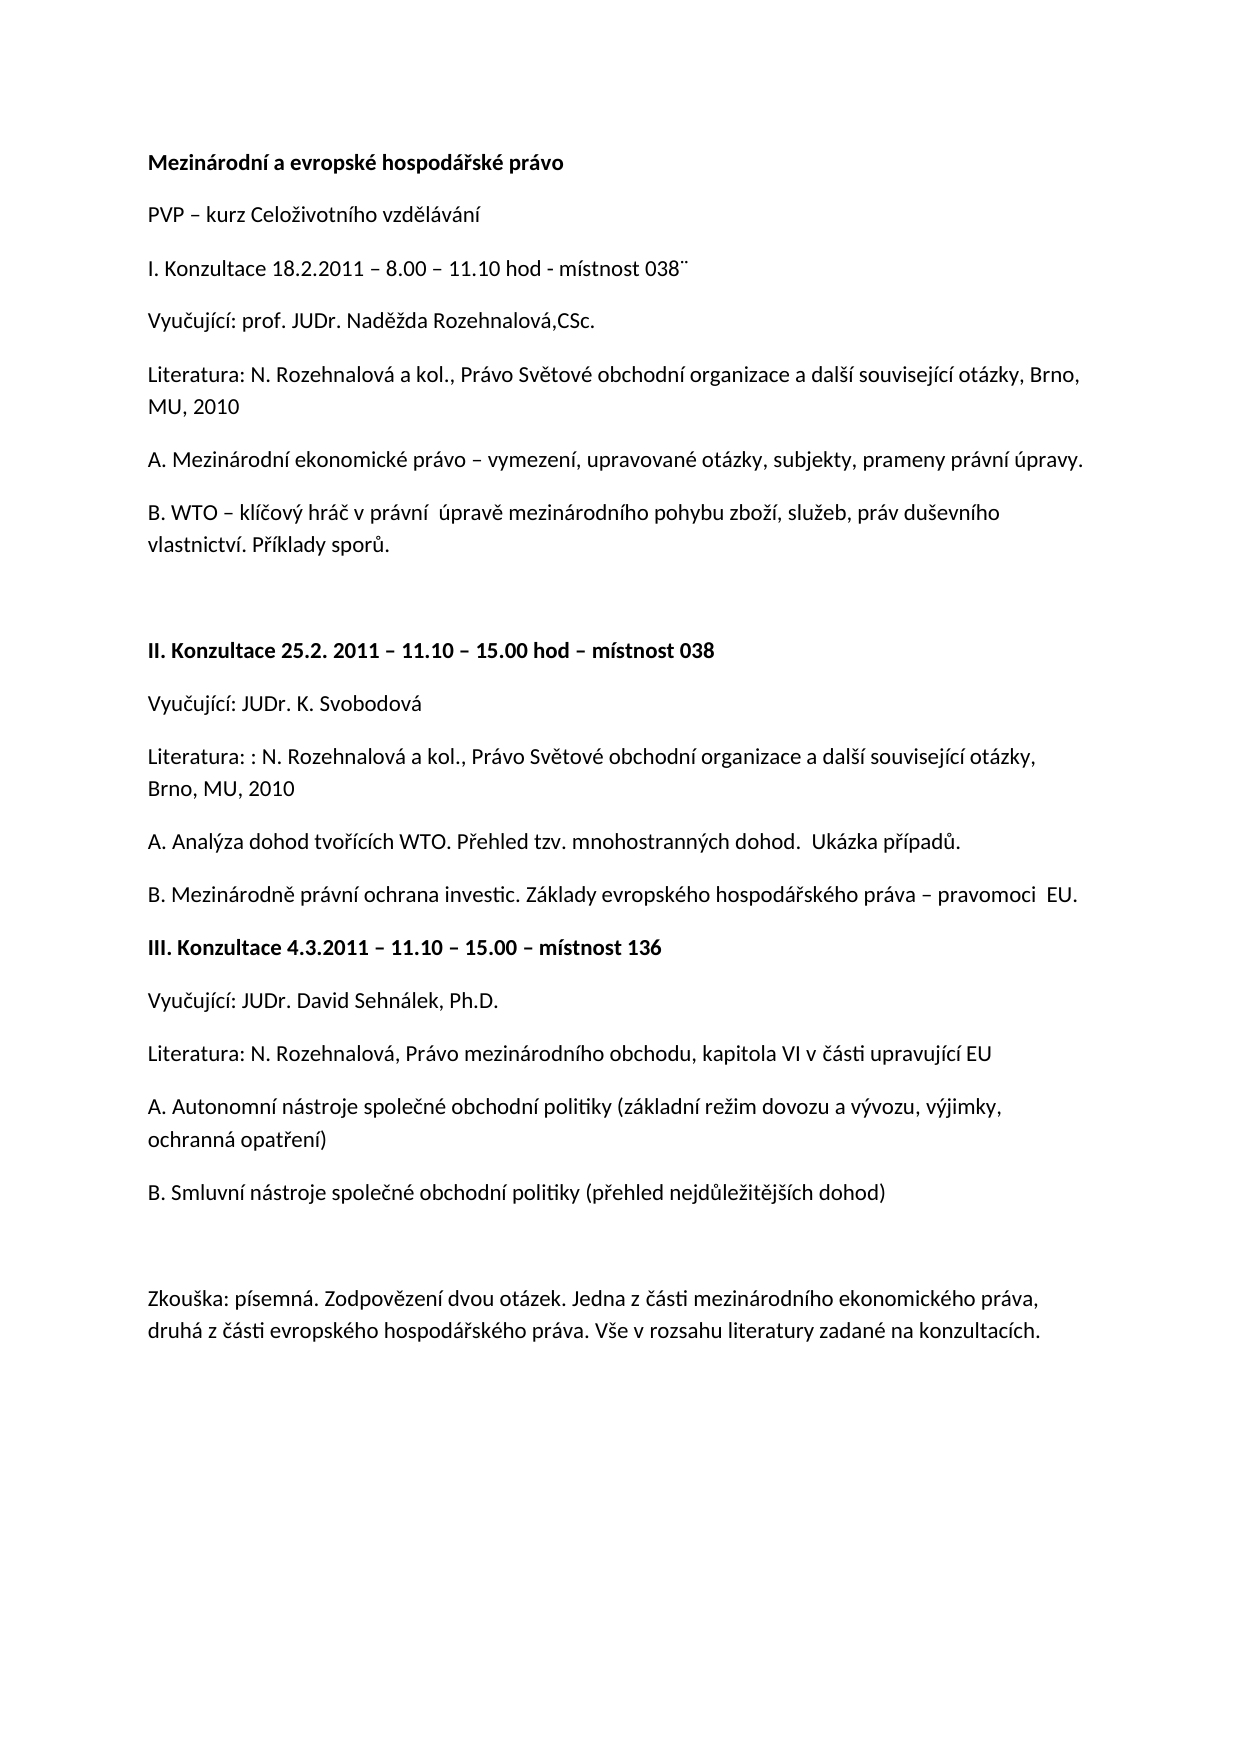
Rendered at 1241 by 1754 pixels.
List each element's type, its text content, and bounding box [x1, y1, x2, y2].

text Literatura: : N. Rozehnalová a kol., Právo Světové obchodní organizace a další související otázky, Brno, MU, 2010 [148, 742, 1093, 802]
text B. WTO – klíčový hráč v právní úpravě mezinárodního pohybu zboží, služeb, práv duševního vlastnictví. Příklady sporů. [148, 498, 1093, 558]
text II. Konzultace 25.2. 2011 – 11.10 – 15.00 hod – místnost 038 [148, 636, 1093, 664]
text B. Smluvní nástroje společné obchodní politiky (přehled nejdůležitějších dohod) [148, 1178, 1093, 1206]
text I. Konzultace 18.2.2011 – 8.00 – 11.10 hod - místnost 038¨ [148, 254, 1093, 282]
text A. Analýza dohod tvořících WTO. Přehled tzv. mnohostranných dohod. Ukázka případů. [148, 827, 1093, 855]
text PVP – kurz Celoživotního vzdělávání [148, 201, 1093, 229]
text A. Autonomní nástroje společné obchodní politiky (základní režim dovozu a vývozu, výjimky, ochranná opatření) [148, 1092, 1093, 1153]
text Vyučující: JUDr. K. Svobodová [148, 689, 1093, 717]
text Vyučující: prof. JUDr. Naděžda Rozehnalová,CSc. [148, 307, 1093, 335]
text Literatura: N. Rozehnalová, Právo mezinárodního obchodu, kapitola VI v části upravující EU [148, 1039, 1093, 1067]
text III. Konzultace 4.3.2011 – 11.10 – 15.00 – místnost 136 [148, 933, 1093, 961]
text Vyučující: JUDr. David Sehnálek, Ph.D. [148, 986, 1093, 1014]
text Mezinárodní a evropské hospodářské právo [148, 148, 1093, 176]
text Literatura: N. Rozehnalová a kol., Právo Světové obchodní organizace a další související otázky, Brno, MU, 2010 [148, 360, 1093, 420]
text B. Mezinárodně právní ochrana investic. Základy evropského hospodářského práva – pravomoci EU. [148, 880, 1093, 908]
text Zkouška: písemná. Zodpovězení dvou otázek. Jedna z části mezinárodního ekonomického práva, druhá z části evropského hospodářského práva. Vše v rozsahu literatury zadané na konzultacích. [148, 1284, 1093, 1344]
text A. Mezinárodní ekonomické právo – vymezení, upravované otázky, subjekty, prameny právní úpravy. [148, 445, 1093, 473]
